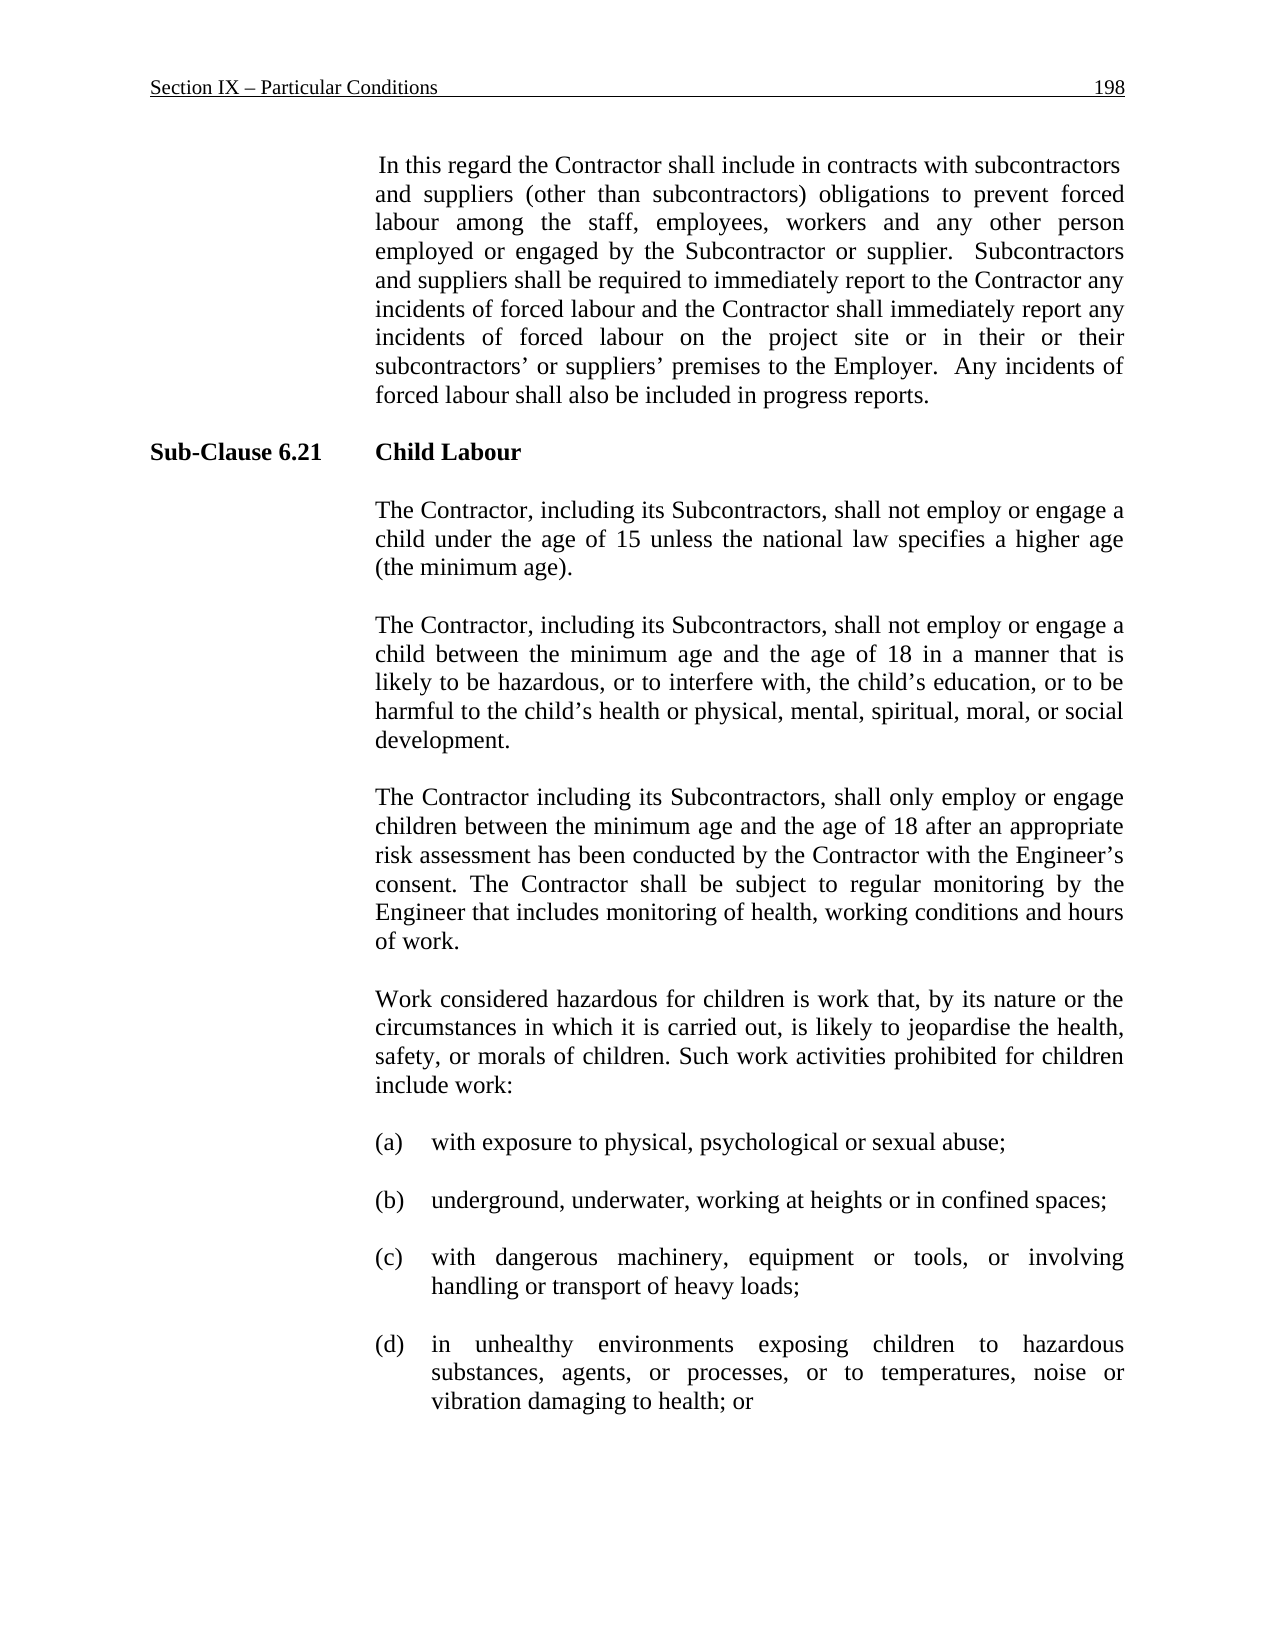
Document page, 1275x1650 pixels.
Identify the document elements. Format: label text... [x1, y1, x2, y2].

text (d) in unhealthy environments exposing children to hazardous substances, agents, or processes, or to temperatures, noise or vibration damaging to health; or [150, 1329, 1125, 1415]
text In this regard the Contractor shall include in contracts with subcontractors and suppliers (other than subcontractors) obligations to prevent forced labour among the staff, employees, workers and any other person employed or engaged by the Subcontractor or supplier. Subcontractors and suppliers shall be required to immediately report to the Contractor any incidents of forced labour and the Contractor shall immediately report any incidents of forced labour on the project site or in their or their subcontractors’ or suppliers’ premises to the Employer. Any incidents of forced labour shall also be included in progress reports. [150, 150, 1125, 409]
text Work considered hazardous for children is work that, by its nature or the circumstances in which it is carried out, is likely to jeopardise the health, safety, or morals of children. Such work activities prohibited for children include work: [150, 984, 1125, 1099]
text The Contractor including its Subcontractors, shall only employ or engage children between the minimum age and the age of 18 after an appropriate risk assessment has been conducted by the Contractor with the Engineer’s consent. The Contractor shall be subject to regular monitoring by the Engineer that includes monitoring of health, working conditions and hours of work. [150, 782, 1125, 955]
text (c) with dangerous machinery, equipment or tools, or involving handling or transport of heavy loads; [150, 1242, 1125, 1300]
text The Contractor, including its Subcontractors, shall not employ or engage a child between the minimum age and the age of 18 in a manner that is likely to be hazardous, or to interfere with, the child’s education, or to be harmful to the child’s health or physical, mental, spiritual, moral, or social development. [150, 610, 1125, 754]
text (b) underground, underwater, working at heights or in confined spaces; [150, 1185, 1125, 1214]
text The Contractor, including its Subcontractors, shall not employ or engage a child under the age of 15 unless the national law specifies a higher age (the minimum age). [150, 495, 1125, 581]
subtitle Sub-Clause 6.21 Child Labour [150, 437, 1125, 466]
text (a) with exposure to physical, psychological or sexual abuse; [150, 1127, 1125, 1156]
